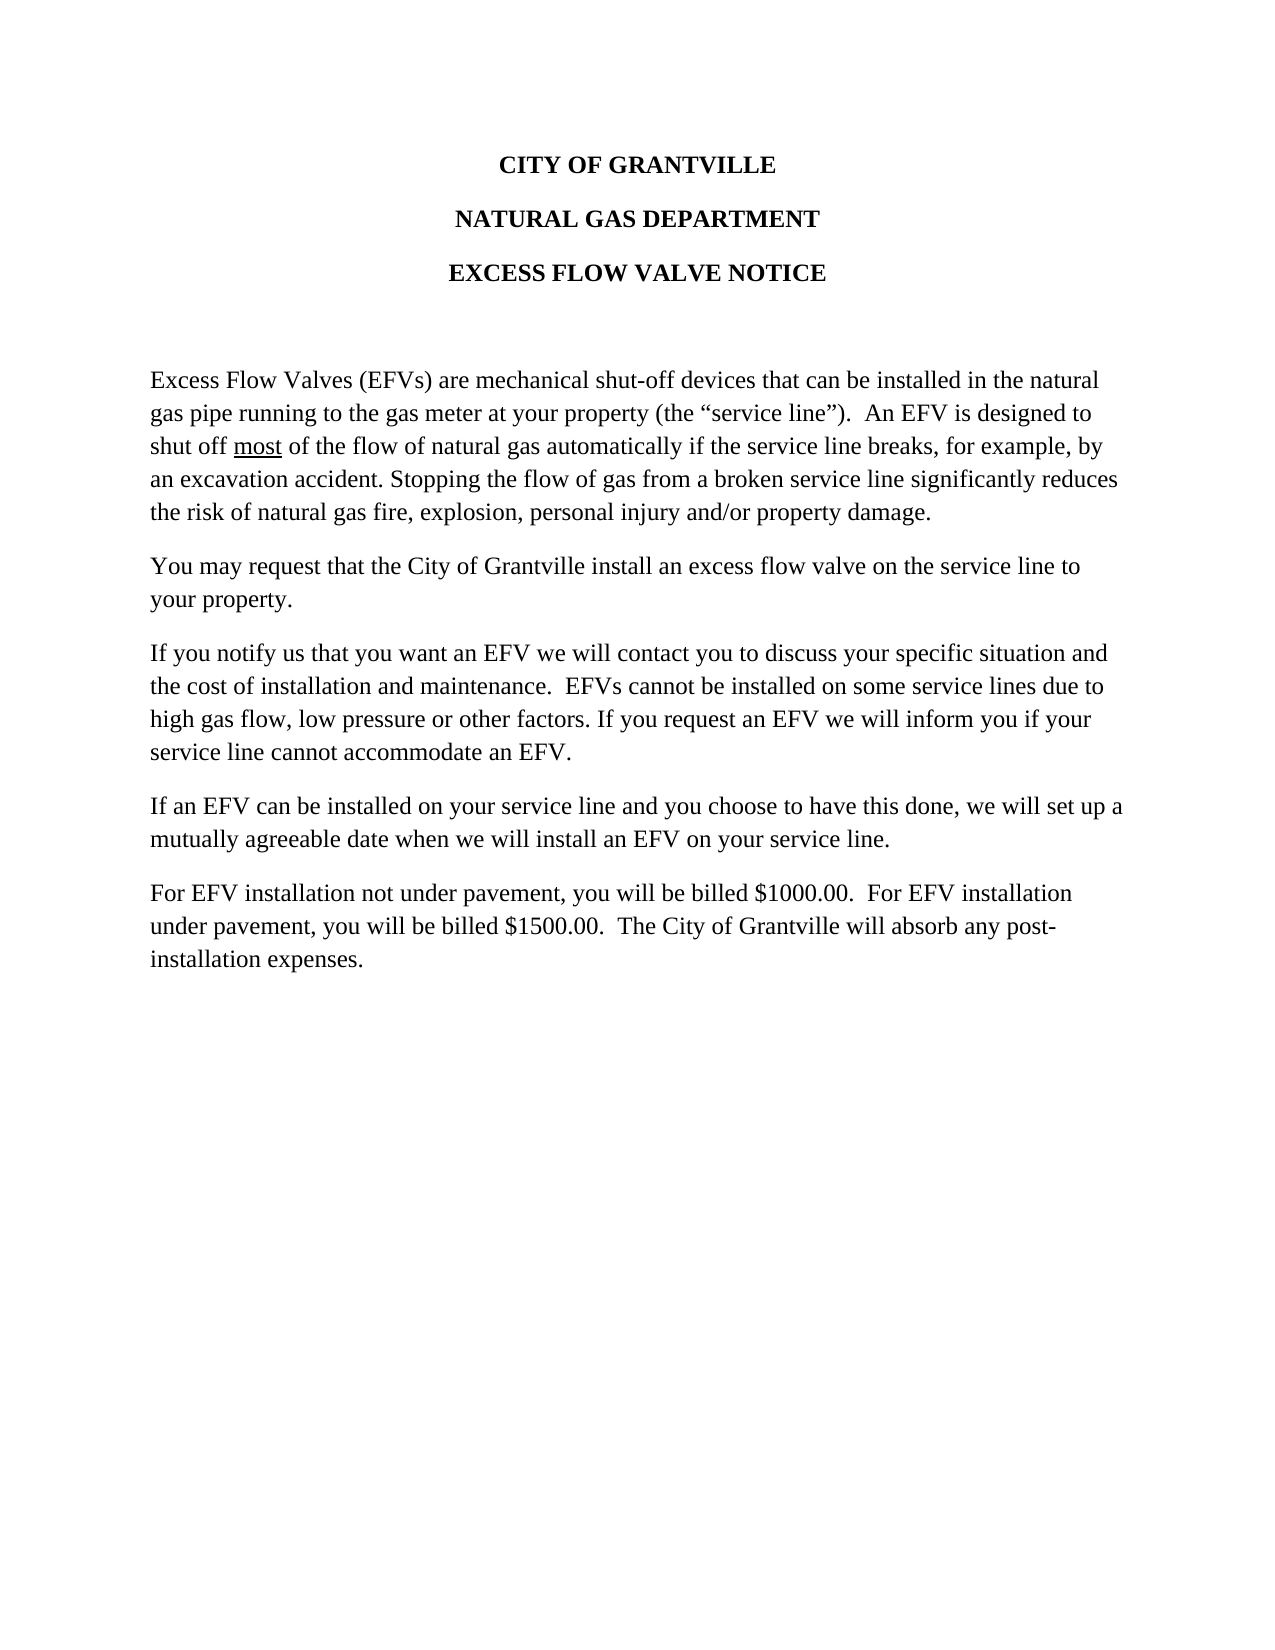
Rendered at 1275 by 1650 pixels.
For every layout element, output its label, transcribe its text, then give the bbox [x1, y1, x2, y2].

text CITY OF [150, 150, 1125, 179]
text You may request that the City of install an excess flow valve on the service line to your property. [150, 551, 1125, 613]
text If you notify us that you want an EFV we will contact you to discuss your specific situation and the cost of installation and maintenance. EFVs cannot be installed on some service lines due to high gas flow, low pressure or other factors. If you request an EFV we will inform you if your service line cannot accommodate an EFV. [150, 638, 1125, 766]
text If an EFV can be installed on your service line and you choose to have this done, we will set up a mutually agreeable date when we will install an EFV on your service line. [150, 791, 1125, 853]
text EXCESS FLOW VALVE NOTICE [150, 258, 1125, 286]
text For EFV installation not under pavement, you will be billed $1000.00. For EFV installation under pavement, you will be billed $1500.00. The City of will absorb any post-installation expenses. [150, 878, 1125, 973]
text Excess Flow Valves (EFVs) are mechanical shut-off devices that can be installed in the natural gas pipe running to the gas meter at your property (the “service line”). An EFV is designed to shut off most of the flow of natural gas automatically if the service line breaks, for example, by an excavation accident. Stopping the flow of gas from a broken service line significantly reduces the risk of natural gas fire, explosion, personal injury and/or property damage. [150, 365, 1125, 526]
text NATURAL GAS DEPARTMENT [150, 204, 1125, 233]
